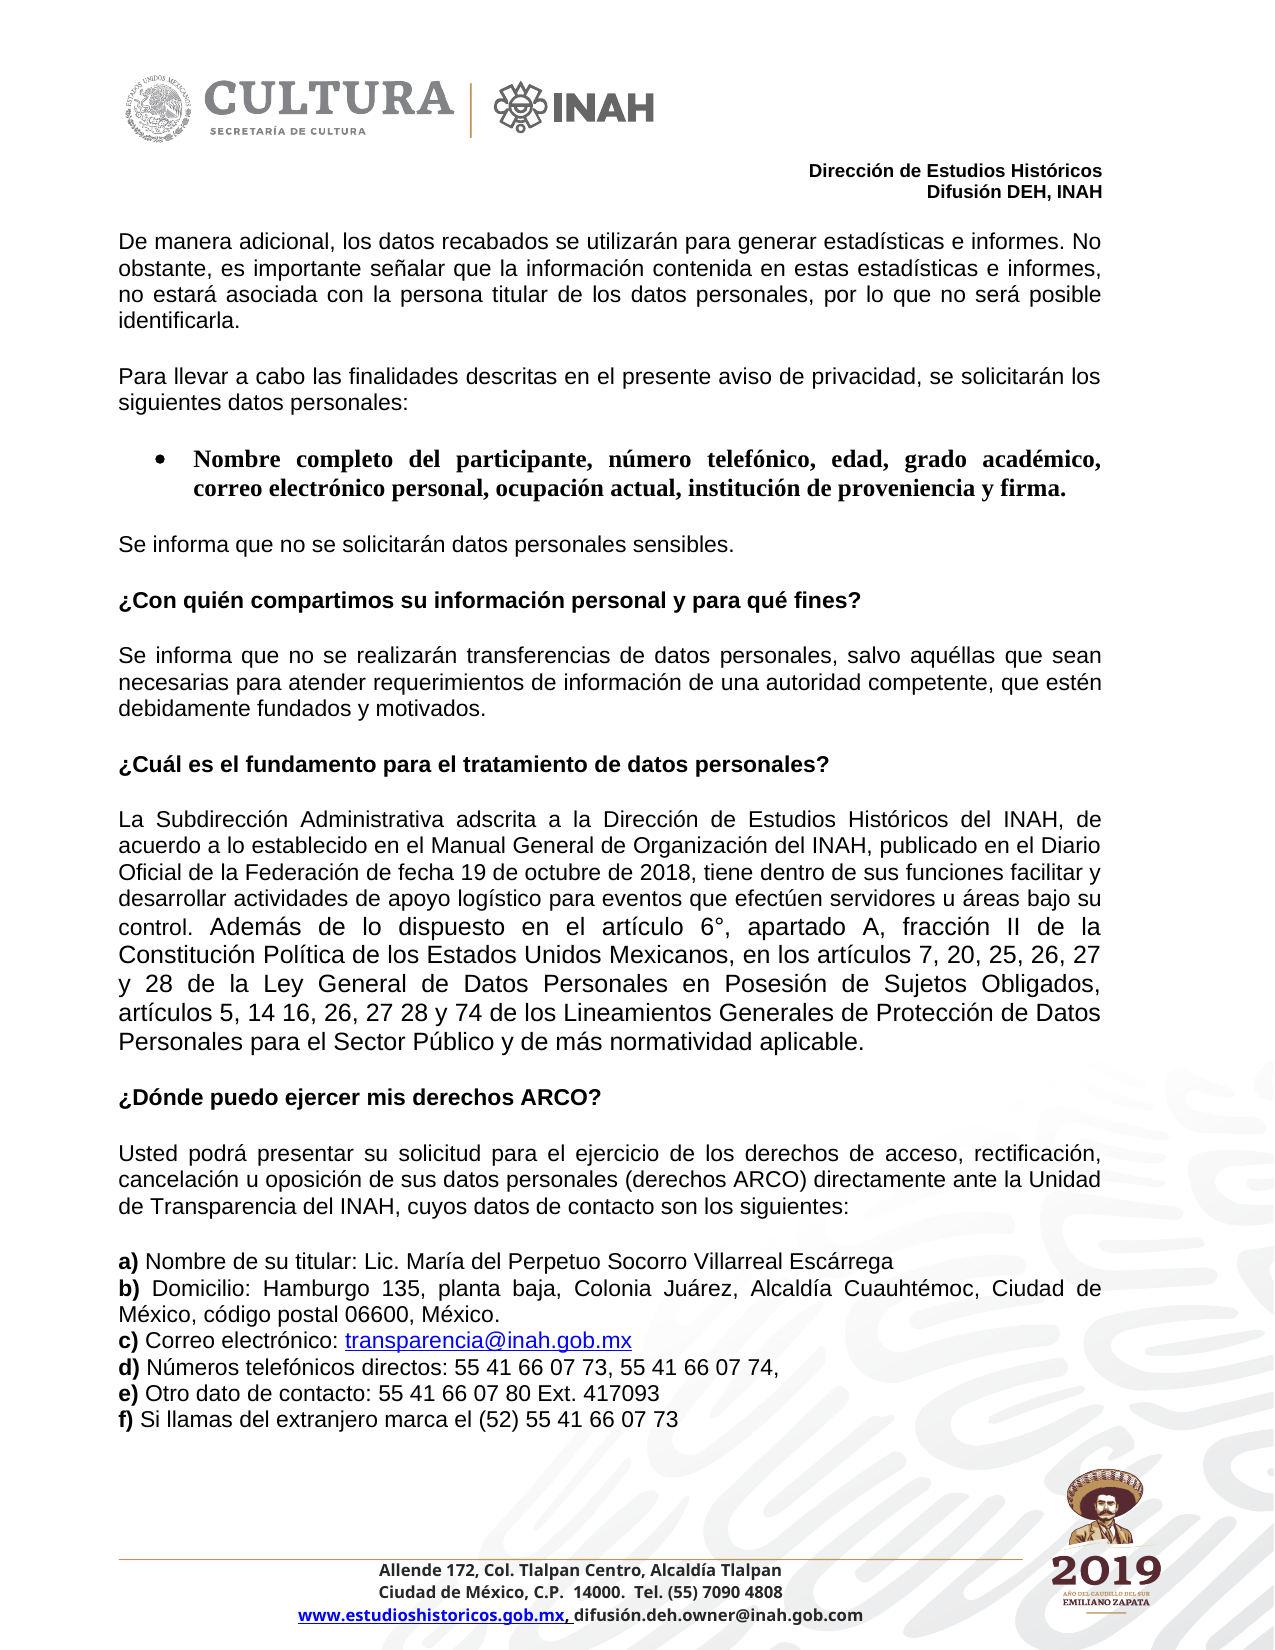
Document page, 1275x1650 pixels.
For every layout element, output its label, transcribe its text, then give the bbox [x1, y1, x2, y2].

text Se informa que no se realizarán transferencias de datos personales, salvo aquéllas que sean necesarias para atender requerimientos de información de una autoridad competente, que estén debidamente fundados y motivados. [118, 642, 1102, 721]
text Para llevar a cabo las finalidades descritas en el presente aviso de privacidad, se solicitarán los siguientes datos personales: [118, 363, 1102, 415]
list Nombre completo del participante, número telefónico, edad, grado académico, correo electrónico personal, ocupación actual, institución de proveniencia y firma. [156, 444, 1102, 502]
text ¿Con quién compartimos su información personal y para qué fines? [118, 587, 1102, 613]
text a) Nombre de su titular: Lic. María del Perpetuo Socorro Villarreal Escárrega [118, 1248, 1102, 1274]
text d) Números telefónicos directos: 55 41 66 07 73, 55 41 66 07 74, [118, 1353, 1102, 1380]
text ¿Dónde puedo ejercer mis derechos ARCO? [118, 1084, 1102, 1111]
text Usted podrá presentar su solicitud para el ejercicio de los derechos de acceso, rectificación, cancelación u oposición de sus datos personales (derechos ARCO) directamente ante la Unidad de Transparencia del INAH, cuyos datos de contacto son los siguientes: [118, 1140, 1102, 1219]
text f) Si llamas del extranjero marca el (52) 55 41 66 07 73 [118, 1406, 1102, 1433]
picture [125, 75, 472, 143]
text ¿Cuál es el fundamento para el tratamiento de datos personales? [118, 751, 1102, 777]
picture [9, 678, 1275, 1650]
text c) Correo electrónico: transparencia@inah.gob.mx [118, 1327, 1102, 1353]
text De manera adicional, los datos recabados se utilizarán para generar estadísticas e informes. No obstante, es importante señalar que la información contenida en estas estadísticas e informes, no estará asociada con la persona titular de los datos personales, por lo que no será posible identificarla. [118, 228, 1102, 333]
text La Subdirección Administrativa adscrita a la Dirección de Estudios Históricos del INAH, de acuerdo a lo establecido en el Manual General de Organización del INAH, publicado en el Diario Oficial de la Federación de fecha 19 de octubre de 2018, tiene dentro de sus funciones facilitar y desarrollar actividades de apoyo logístico para eventos que efectúen servidores u áreas bajo su control. Además de lo dispuesto en el artículo 6°, apartado A, fracción II de la Constitución Política de los Estados Unidos Mexicanos, en los artículos 7, 20, 25, 26, 27 y 28 de la Ley General de Datos Personales en Posesión de Sujetos Obligados, artículos 5, 14 16, 26, 27 28 y 74 de los Lineamientos Generales de Protección de Datos Personales para el Sector Público y de más normatividad aplicable. [118, 806, 1102, 1055]
text b) Domicilio: Hamburgo 135, planta baja, Colonia Juárez, Alcaldía Cuauhtémoc, Ciudad de México, código postal 06600, México. [118, 1274, 1102, 1327]
text e) Otro dato de contacto: 55 41 66 07 80 Ext. 417093 [118, 1380, 1102, 1406]
text Se informa que no se solicitarán datos personales sensibles. [118, 531, 1102, 558]
